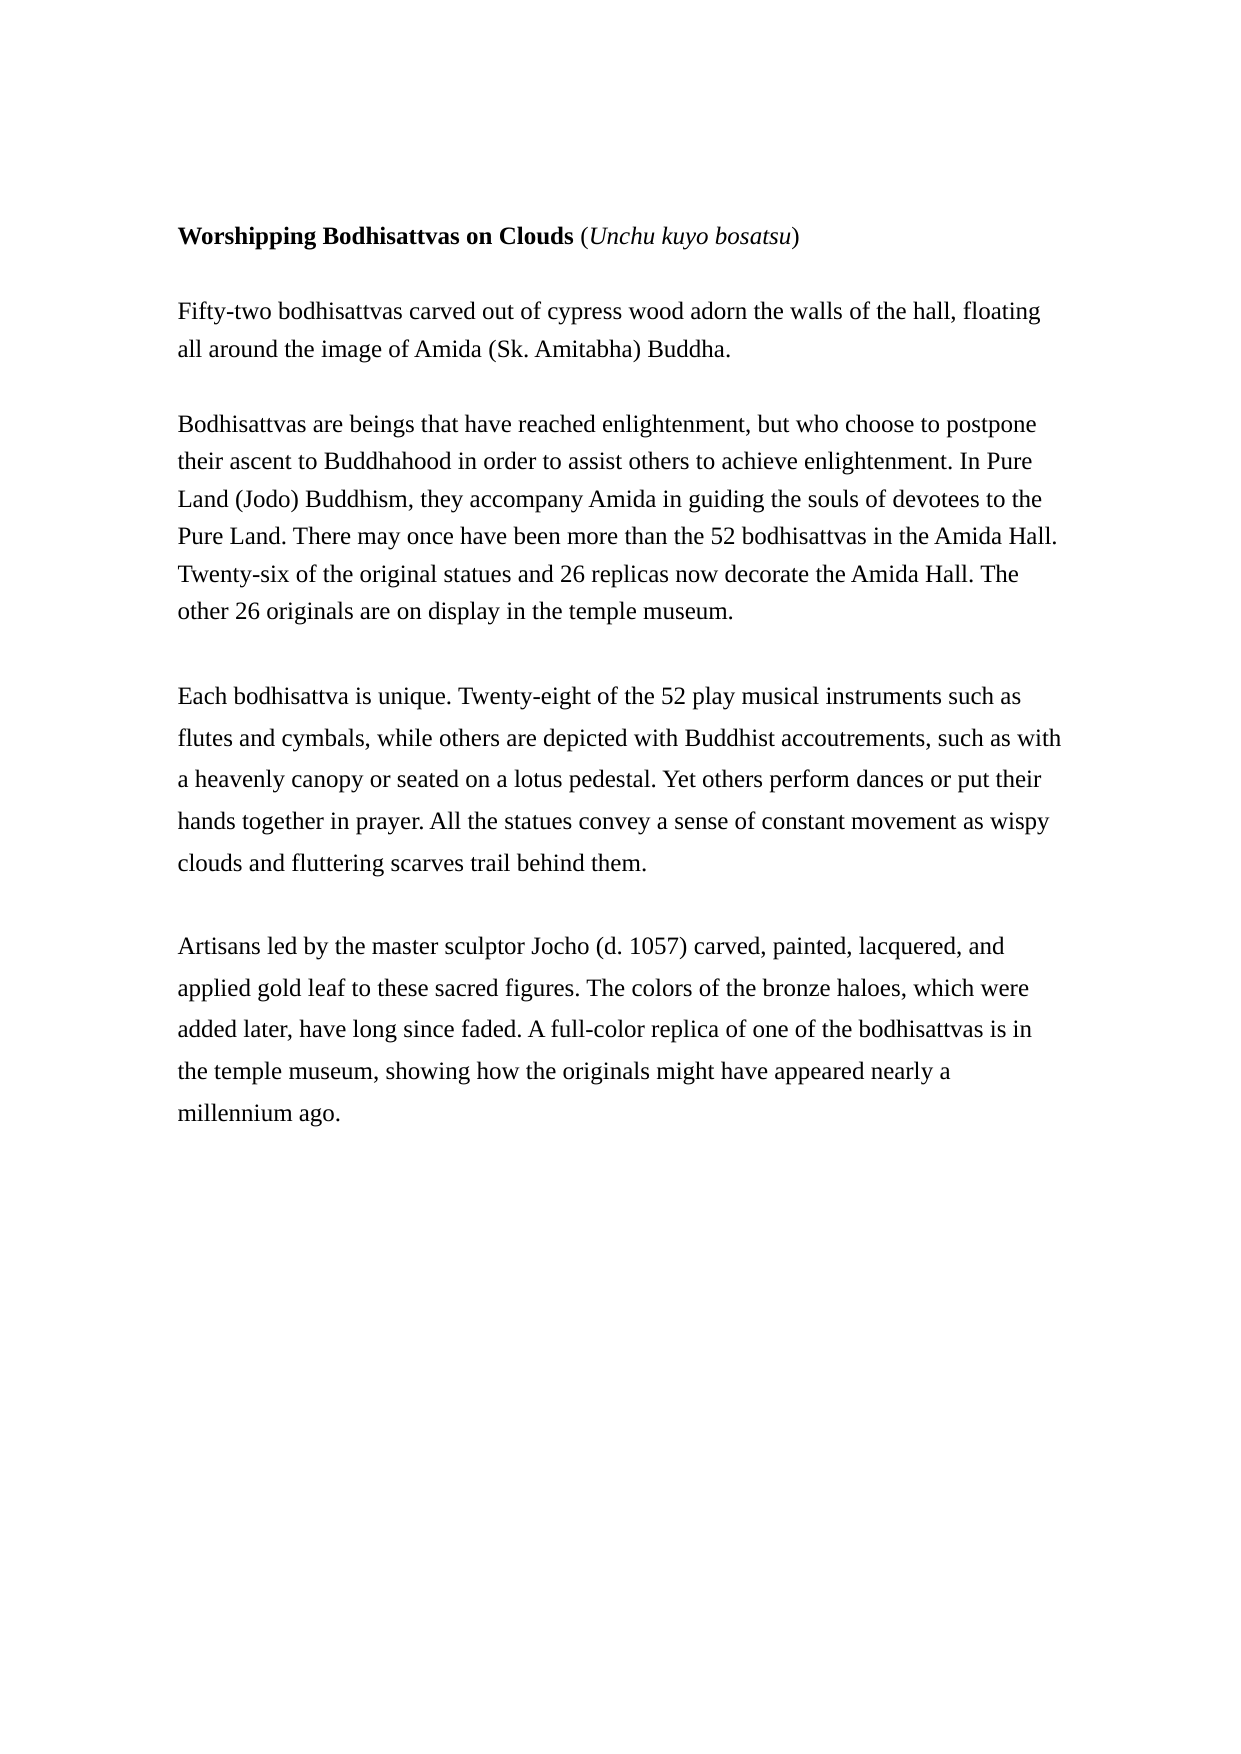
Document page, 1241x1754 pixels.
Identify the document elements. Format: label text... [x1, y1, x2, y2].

text Artisans led by the master sculptor Jocho (d. 1057) carved, painted, lacquered, and applied gold leaf to these sacred figures. The colors of the bronze haloes, which were added later, have long since faded. A full-color replica of one of the bodhisattvas is in the temple museum, showing how the originals might have appeared nearly a millennium ago. [177, 921, 1063, 1129]
text Worshipping Bodhisattvas on Clouds (Unchu kuyo bosatsu) [177, 217, 1063, 254]
text Each bodhisattva is unique. Twenty-eight of the 52 play musical instruments such as flutes and cymbals, while others are depicted with Buddhist accoutrements, such as with a heavenly canopy or seated on a lotus pedestal. Yet others perform dances or put their hands together in prayer. All the statues convey a sense of constant movement as wispy clouds and fluttering scarves trail behind them. [177, 671, 1063, 879]
text Bodhisattvas are beings that have reached enlightenment, but who choose to postpone their ascent to Buddhahood in order to assist others to achieve enlightenment. In Pure Land (Jodo) Buddhism, they accompany Amida in guiding the souls of devotees to the Pure Land. There may once have been more than the 52 bodhisattvas in the Amida Hall. Twenty-six of the original statues and 26 replicas now decorate the Amida Hall. The other 26 originals are on display in the temple museum. [177, 404, 1063, 629]
text Fifty-two bodhisattvas carved out of cypress wood adorn the walls of the hall, floating all around the image of Amida (Sk. Amitabha) Buddha. [177, 292, 1063, 367]
